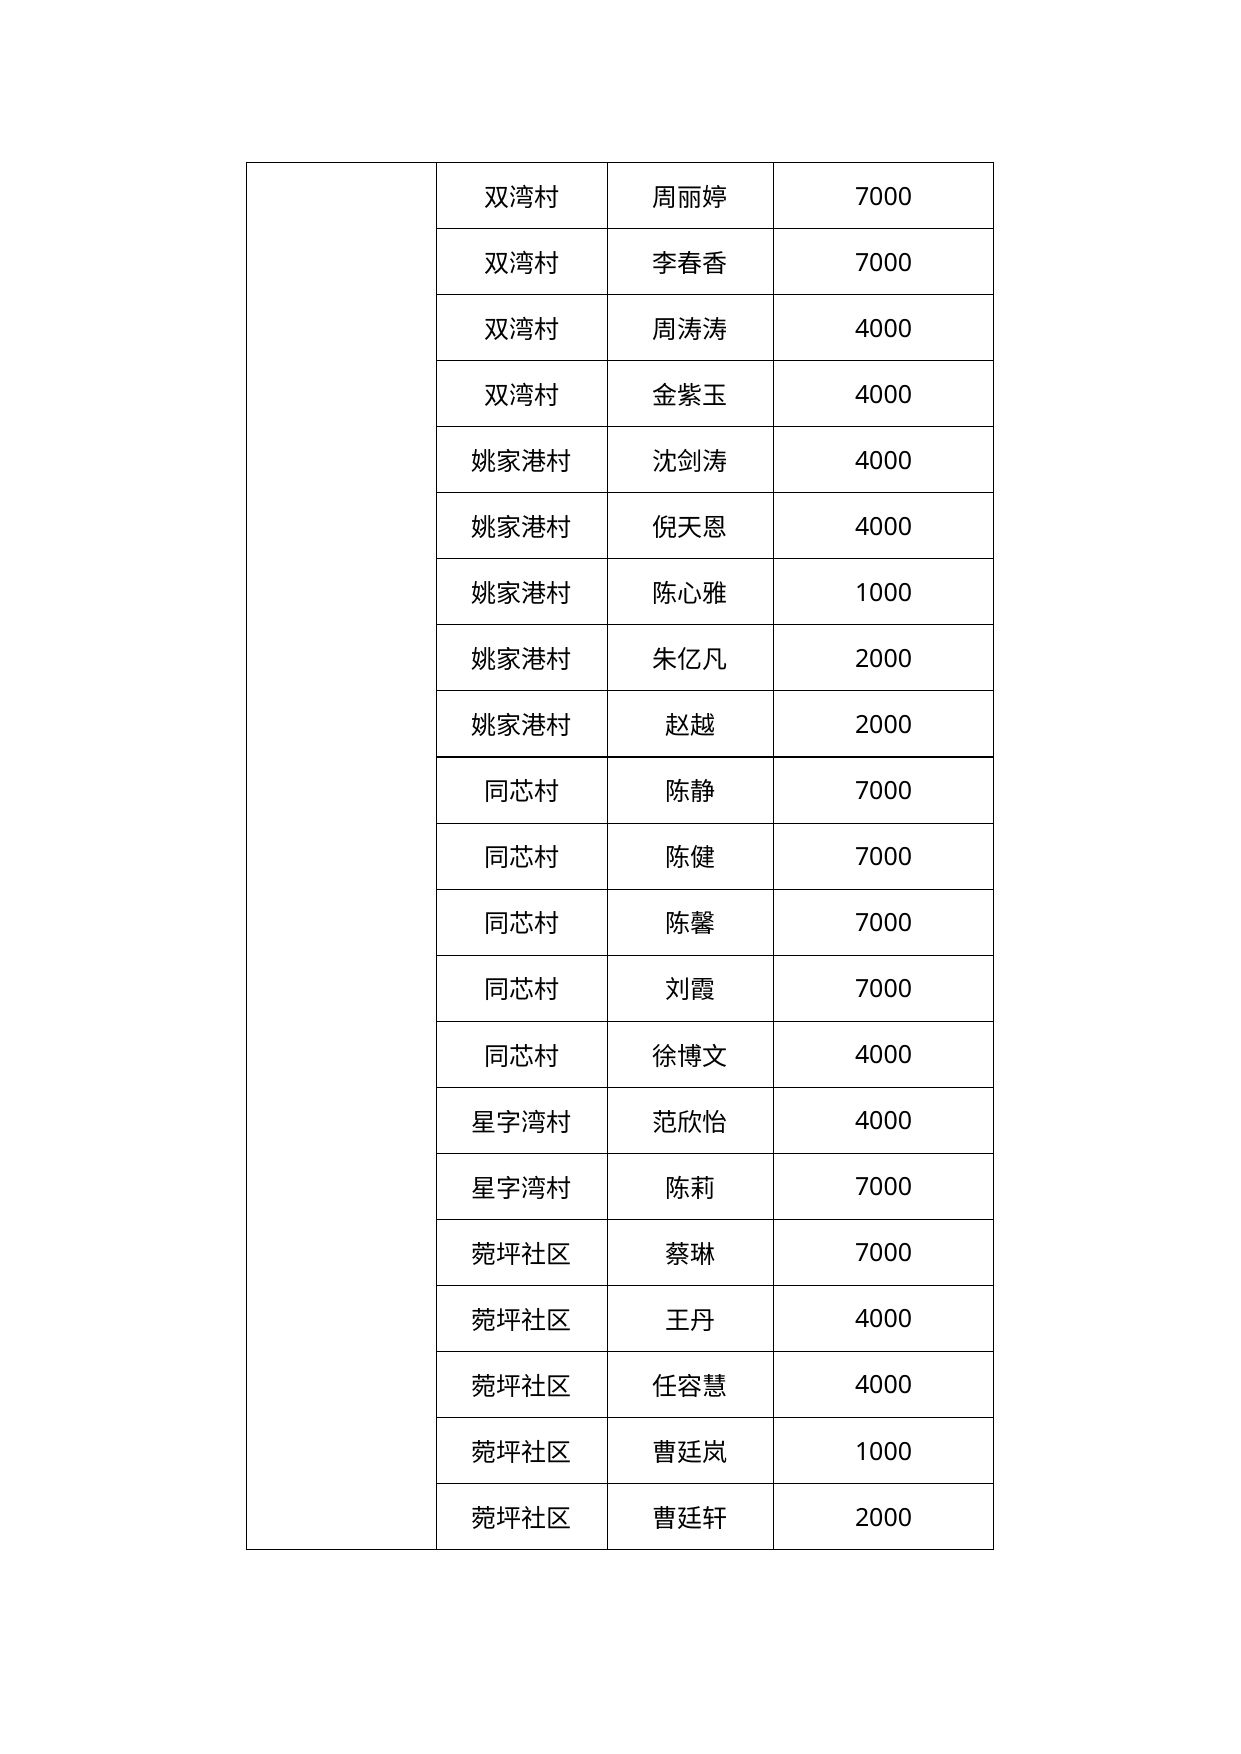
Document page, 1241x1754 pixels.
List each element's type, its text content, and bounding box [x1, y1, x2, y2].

table_cell 姚家港村 [437, 559, 607, 624]
table_cell 姚家港村 [437, 493, 607, 558]
table_cell 同芯村 [437, 890, 607, 954]
table_cell 沈剑涛 [608, 427, 773, 492]
table_cell 陈馨 [608, 890, 773, 954]
table_cell 7000 [774, 229, 993, 294]
table_cell 双湾村 [437, 361, 607, 426]
table_cell 2000 [774, 625, 993, 690]
table_cell 朱亿凡 [608, 625, 773, 690]
table_cell 李春香 [608, 229, 773, 294]
table_cell 星字湾村 [437, 1088, 607, 1153]
table_cell 7000 [774, 758, 993, 822]
table_cell 双湾村 [437, 163, 607, 228]
table_cell 王丹 [608, 1286, 773, 1351]
table_cell 倪天恩 [608, 493, 773, 558]
table_cell 4000 [774, 295, 993, 360]
table_cell 菀坪社区 [437, 1352, 607, 1417]
table_cell 2000 [774, 1484, 993, 1549]
table_cell 陈健 [608, 824, 773, 888]
table_cell 7000 [774, 956, 993, 1021]
table_cell 1000 [774, 559, 993, 624]
table_cell 陈心雅 [608, 559, 773, 624]
table_cell 7000 [774, 824, 993, 888]
table_cell 7000 [774, 163, 993, 228]
table_cell 菀坪社区 [437, 1286, 607, 1351]
table_cell 双湾村 [437, 295, 607, 360]
table_cell 菀坪社区 [437, 1418, 607, 1483]
table_cell 刘霞 [608, 956, 773, 1021]
table_cell 7000 [774, 890, 993, 954]
table_cell 7000 [774, 1220, 993, 1285]
table_cell 范欣怡 [608, 1088, 773, 1153]
table_cell 陈静 [608, 758, 773, 822]
table_cell 赵越 [608, 691, 773, 756]
table_cell 曹廷轩 [608, 1484, 773, 1549]
table_cell 周涛涛 [608, 295, 773, 360]
table_cell 蔡琳 [608, 1220, 773, 1285]
table_cell 4000 [774, 1022, 993, 1087]
table_cell 4000 [774, 1286, 993, 1351]
table_cell 姚家港村 [437, 427, 607, 492]
table_cell 4000 [774, 427, 993, 492]
table_cell 曹廷岚 [608, 1418, 773, 1483]
table_cell 菀坪社区 [437, 1220, 607, 1285]
table_cell 1000 [774, 1418, 993, 1483]
table_cell 金紫玉 [608, 361, 773, 426]
table_cell 同芯村 [437, 956, 607, 1021]
table_cell 徐博文 [608, 1022, 773, 1087]
table_cell 4000 [774, 493, 993, 558]
table_cell 4000 [774, 1088, 993, 1153]
table_cell 菀坪社区 [437, 1484, 607, 1549]
table_cell 同芯村 [437, 758, 607, 822]
table_cell 7000 [774, 1154, 993, 1219]
table_cell 双湾村 [437, 229, 607, 294]
table_cell 4000 [774, 361, 993, 426]
table_cell 星字湾村 [437, 1154, 607, 1219]
table_cell 姚家港村 [437, 625, 607, 690]
table_cell 同芯村 [437, 824, 607, 888]
table_cell 姚家港村 [437, 691, 607, 756]
table_cell 任容慧 [608, 1352, 773, 1417]
table_cell 同芯村 [437, 1022, 607, 1087]
table_cell 陈莉 [608, 1154, 773, 1219]
table_cell 4000 [774, 1352, 993, 1417]
table_cell 2000 [774, 691, 993, 756]
table_cell 周丽婷 [608, 163, 773, 228]
